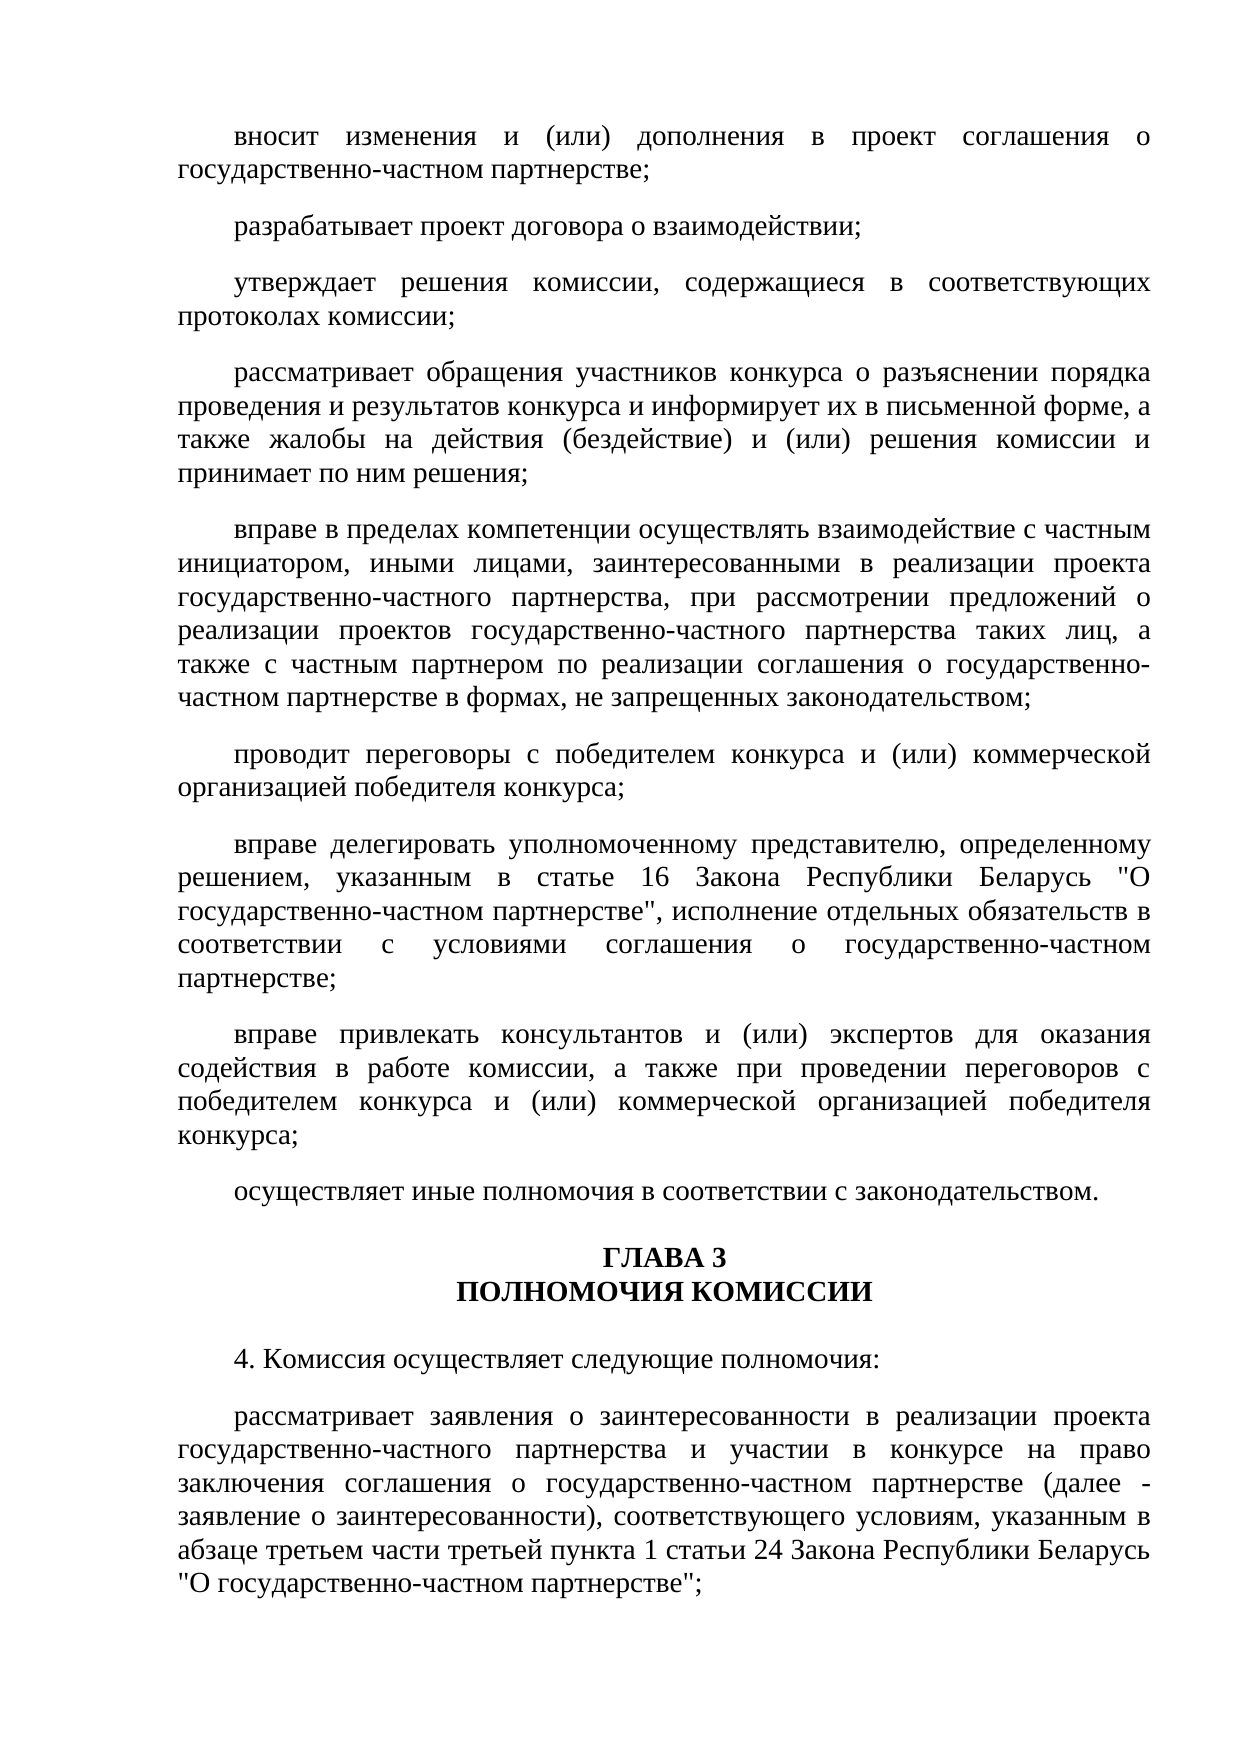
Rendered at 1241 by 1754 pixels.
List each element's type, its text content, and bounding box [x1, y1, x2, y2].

text осуществляет иные полномочия в соответствии с законодательством. [177, 1173, 1152, 1207]
text вправе в пределах компетенции осуществлять взаимодействие с частным инициатором, иными лицами, заинтересованными в реализации проекта государственно-частного партнерства, при рассмотрении предложений о реализации проектов государственно-частного партнерства таких лиц, а также с частным партнером по реализации соглашения о государственно-частном партнерстве в формах, не запрещенных законодательством; [177, 512, 1152, 713]
text проводит переговоры с победителем конкурса и (или) коммерческой организацией победителя конкурса; [177, 736, 1152, 803]
text рассматривает обращения участников конкурса о разъяснении порядка проведения и результатов конкурса и информирует их в письменной форме, а также жалобы на действия (бездействие) и (или) решения комиссии и принимает по ним решения; [177, 354, 1152, 489]
text ПОЛНОМОЧИЯ КОМИССИИ [177, 1274, 1152, 1308]
text вправе привлекать консультантов и (или) экспертов для оказания содействия в работе комиссии, а также при проведении переговоров с победителем конкурса и (или) коммерческой организацией победителя конкурса; [177, 1016, 1152, 1151]
text утверждает решения комиссии, содержащиеся в соответствующих протоколах комиссии; [177, 264, 1152, 332]
text разрабатывает проект договора о взаимодействии; [177, 208, 1152, 242]
text вносит изменения и (или) дополнения в проект соглашения о государственно-частном партнерстве; [177, 118, 1152, 185]
text вправе делегировать уполномоченному представителю, определенному решением, указанным в статье 16 Закона Республики Беларусь "О государственно-частном партнерстве", исполнение отдельных обязательств в соответствии с условиями соглашения о государственно-частном партнерстве; [177, 826, 1152, 993]
text 4. Комиссия осуществляет следующие полномочия: [177, 1341, 1152, 1375]
text ГЛАВА 3 [177, 1241, 1152, 1274]
text рассматривает заявления о заинтересованности в реализации проекта государственно-частного партнерства и участии в конкурсе на право заключения соглашения о государственно-частном партнерстве (далее - заявление о заинтересованности), соответствующего условиям, указанным в абзаце третьем части третьей пункта 1 статьи 24 Закона Республики Беларусь "О государственно-частном партнерстве"; [177, 1398, 1152, 1599]
